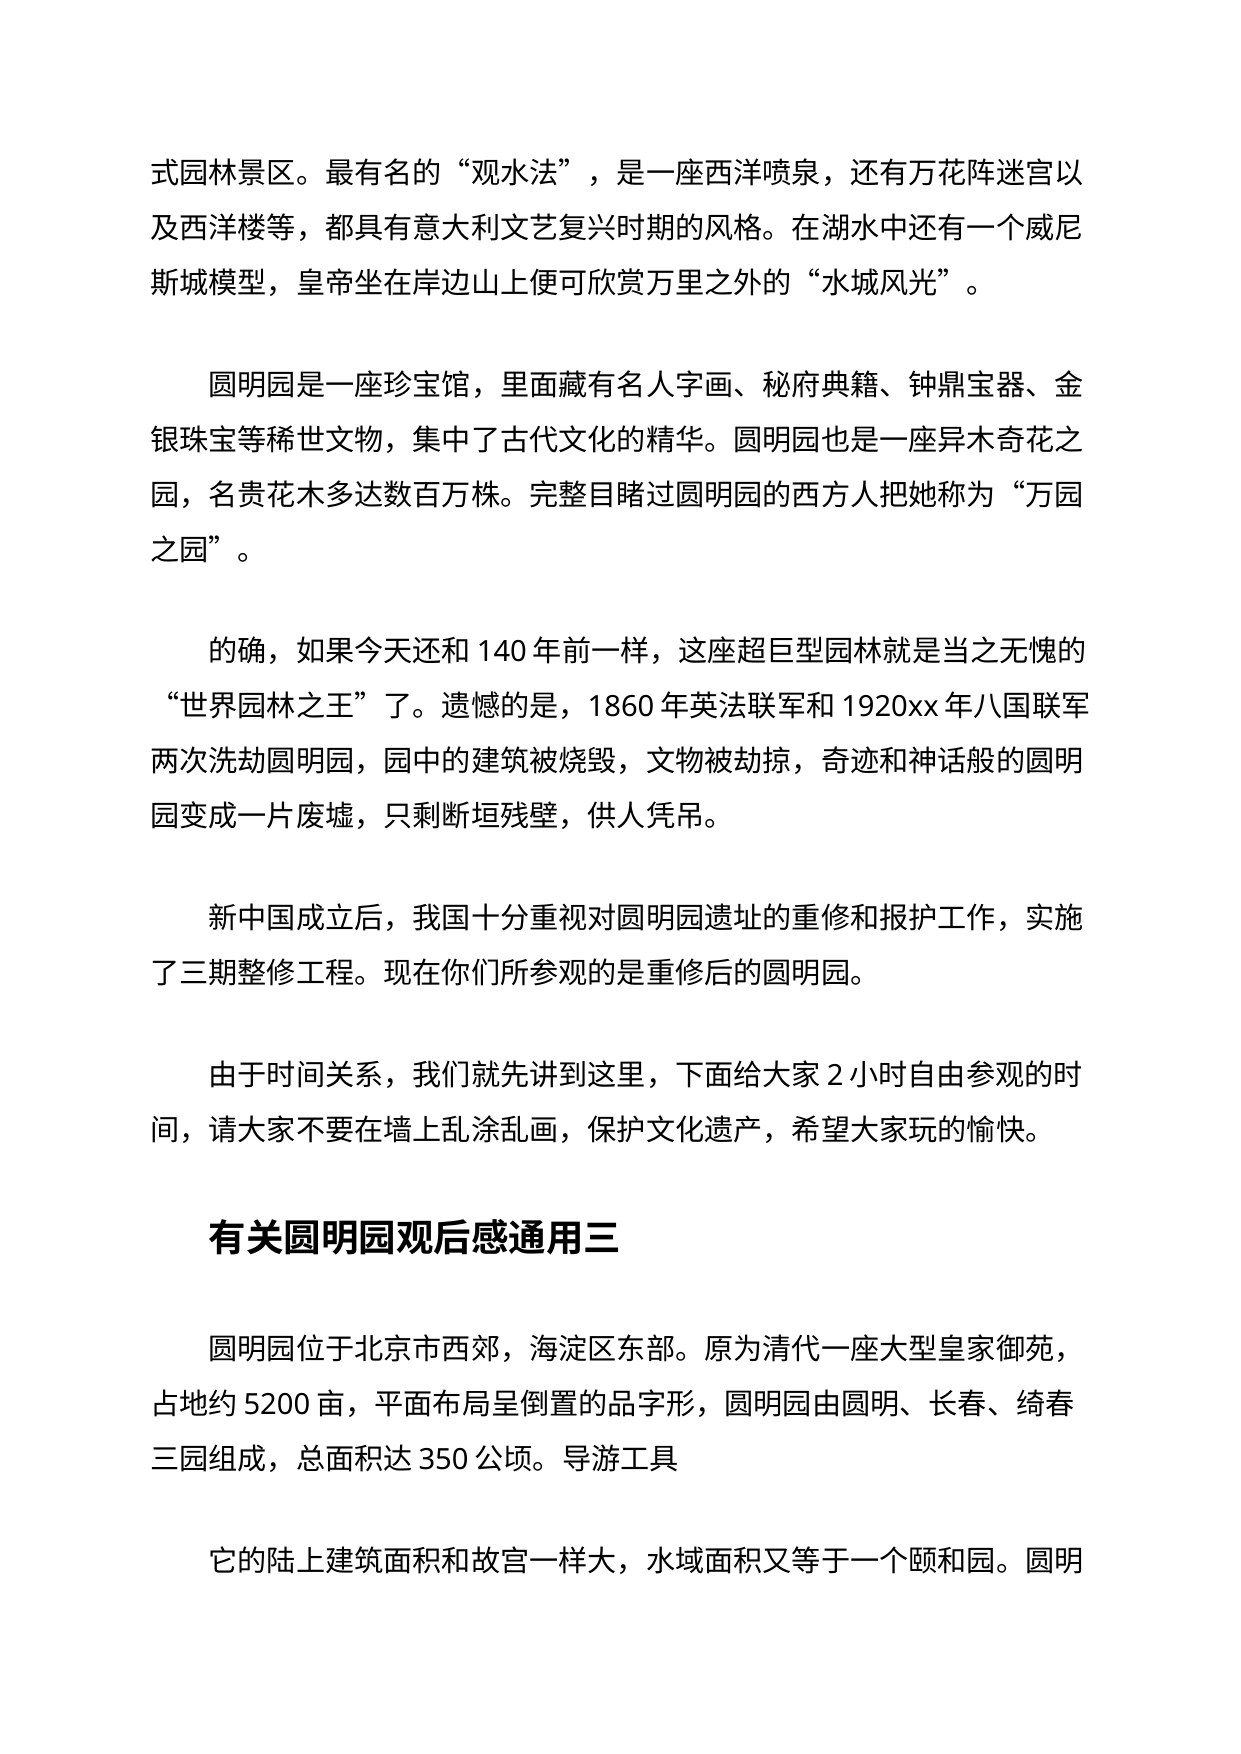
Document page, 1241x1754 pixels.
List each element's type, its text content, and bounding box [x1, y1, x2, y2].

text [150, 1537, 1090, 1580]
text 新中国成立后，我国十分重视对圆明园遗址的重修和报护工作，实施了三期整修工程。现在你们所参观的是重修后的圆明园。 [150, 895, 1090, 992]
text 的确，如果今天还和140年前一样，这座超巨型园林就是当之无愧的“世界园林之王”了。遗憾的是，1860年英法联军和1920xx年八国联军两次洗劫圆明园，园中的建筑被烧毁，文物被劫掠，奇迹和神话般的圆明园变成一片废墟，只剩断垣残壁，供人凭吊。 [150, 628, 1090, 835]
text 圆明园是一座珍宝馆，里面藏有名人字画、秘府典籍、钟鼎宝器、金银珠宝等稀世文物，集中了古代文化的精华。圆明园也是一座异木奇花之园，名贵花木多达数百万株。完整目睹过圆明园的西方人把她称为“万园之园”。 [150, 362, 1090, 568]
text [150, 150, 1090, 302]
text 圆明园位于北京市西郊，海淀区东部。原为清代一座大型皇家御苑，占地约5200亩，平面布局呈倒置的品字形，圆明园由圆明、长春、绮春三园组成，总面积达350公顷。导游工具 [150, 1326, 1090, 1478]
text 由于时间关系，我们就先讲到这里，下面给大家2小时自由参观的时间，请大家不要在墙上乱涂乱画，保护文化遗产，希望大家玩的愉快。 [150, 1051, 1090, 1149]
text 有关圆明园观后感通用三 [150, 1208, 1090, 1262]
